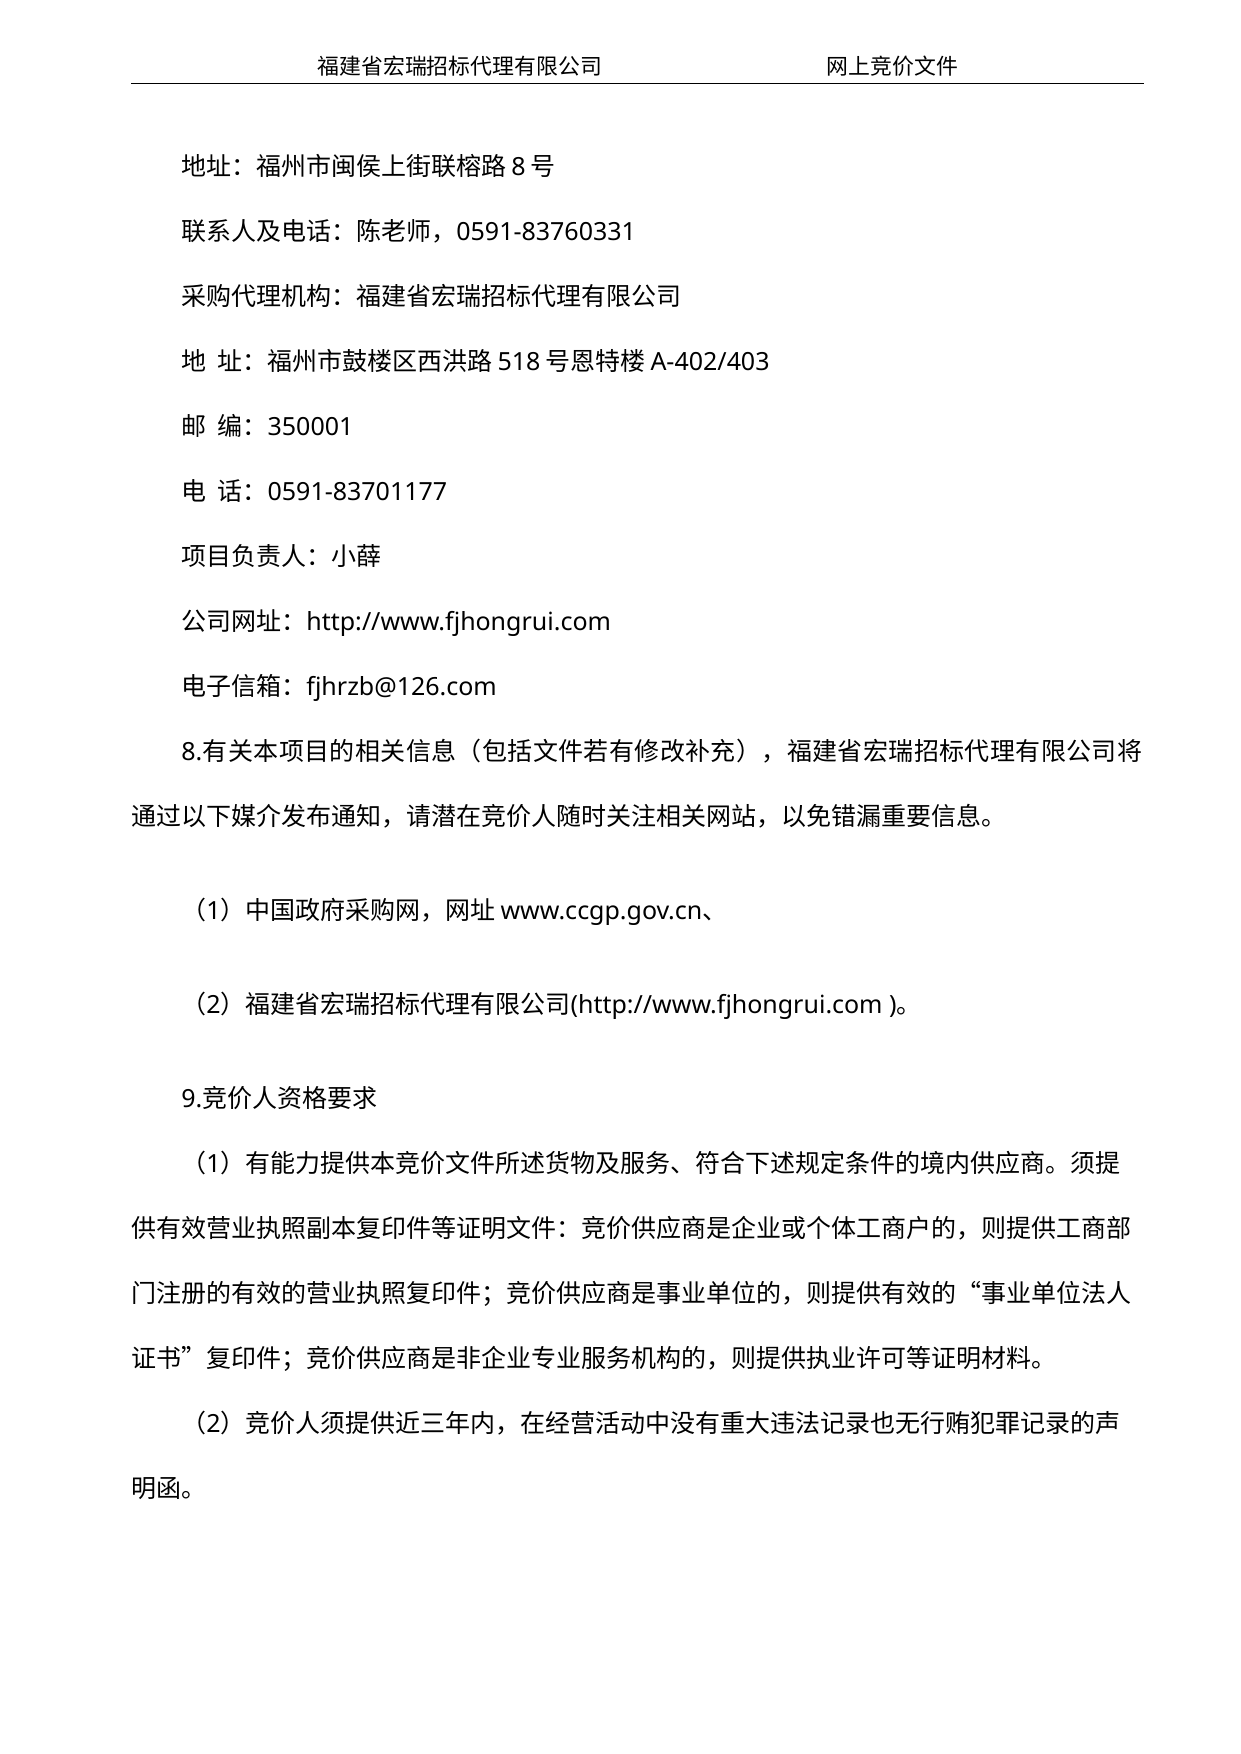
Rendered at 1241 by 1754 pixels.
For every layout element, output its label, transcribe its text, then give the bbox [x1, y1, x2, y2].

subtitle （1）中国政府采购网，网址www.ccgp.gov.cn、 [131, 876, 1144, 941]
text （1）有能力提供本竞价文件所述货物及服务、符合下述规定条件的境内供应商。须提供有效营业执照副本复印件等证明文件：竞价供应商是企业或个体工商户的，则提供工商部门注册的有效的营业执照复印件；竞价供应商是事业单位的，则提供有效的“事业单位法人证书”复印件；竞价供应商是非企业专业服务机构的，则提供执业许可等证明材料。 [131, 1129, 1144, 1389]
text 项目负责人：小薛 [131, 522, 1144, 587]
text 电子信箱：fjhrzb@126.com [131, 652, 1144, 717]
text 采购代理机构：福建省宏瑞招标代理有限公司 [131, 262, 1144, 327]
text 地址：福州市闽侯上街联榕路8号 [131, 132, 1144, 197]
text 公司网址：http://www.fjhongrui.com [131, 587, 1144, 652]
text 邮 编：350001 [131, 392, 1144, 457]
text 9.竞价人资格要求 [131, 1064, 1144, 1129]
text 地 址：福州市鼓楼区西洪路518号恩特楼A-402/403 [131, 327, 1144, 392]
text 联系人及电话：陈老师，0591-83760331 [131, 197, 1144, 262]
text （2）竞价人须提供近三年内，在经营活动中没有重大违法记录也无行贿犯罪记录的声明函。 [131, 1389, 1144, 1519]
text 电 话：0591-83701177 [131, 457, 1144, 522]
text 8.有关本项目的相关信息（包括文件若有修改补充），福建省宏瑞招标代理有限公司将通过以下媒介发布通知，请潜在竞价人随时关注相关网站，以免错漏重要信息。 [131, 717, 1144, 847]
subtitle （2）福建省宏瑞招标代理有限公司(http://www.fjhongrui.com )。 [131, 970, 1144, 1035]
